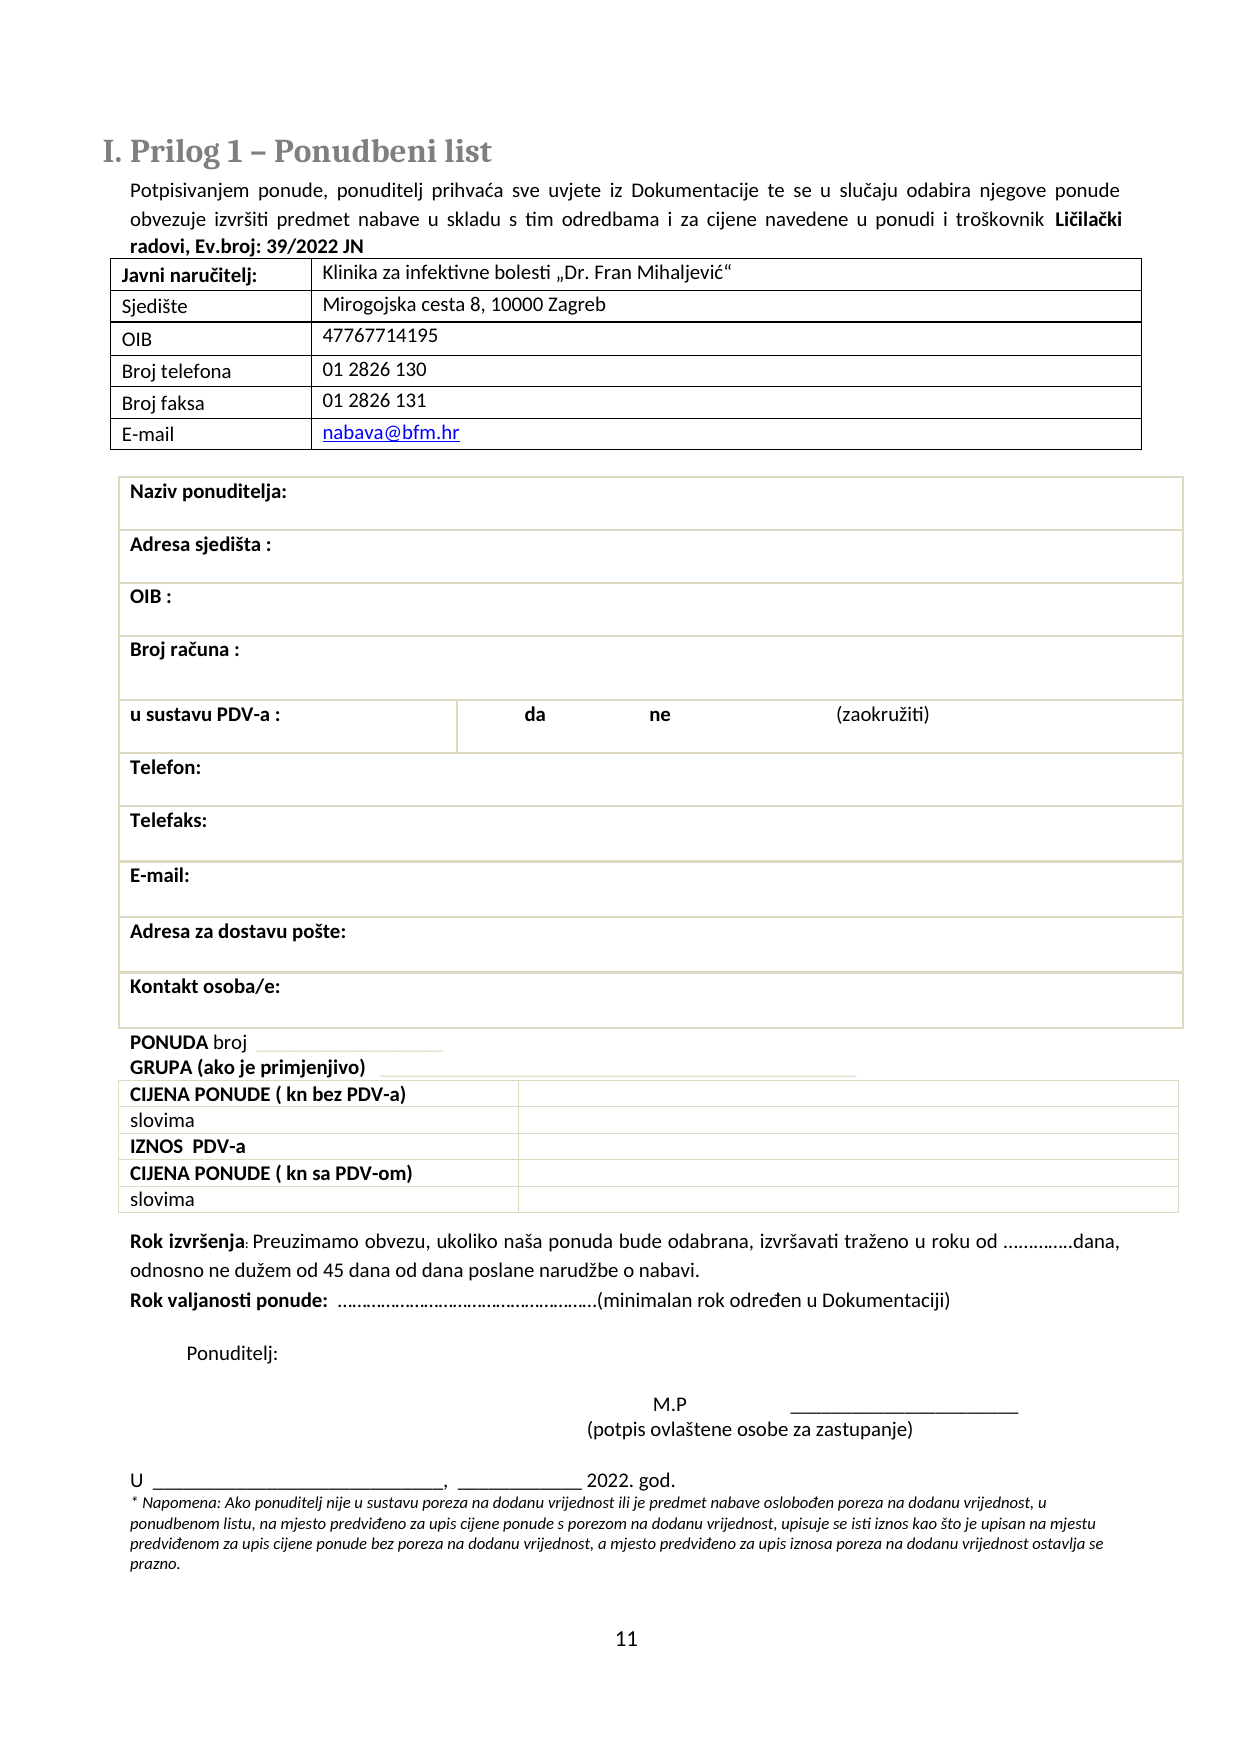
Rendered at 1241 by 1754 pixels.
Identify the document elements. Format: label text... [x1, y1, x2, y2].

table_header Klinika za infektivne bolesti „Dr. Fran Mihaljević“ [312, 259, 1141, 290]
text PONUDA broj __________________ [130, 1029, 1122, 1054]
table_cell Kontakt osoba/e: [120, 974, 1182, 1027]
table_cell 01 2826 130 [312, 356, 1141, 386]
text (potpis ovlaštene osobe za zastupanje) [130, 1416, 1122, 1442]
table_cell 47767714195 [312, 323, 1141, 355]
table_cell CIJENA PONUDE ( kn sa PDV-om) [119, 1160, 518, 1186]
text GRUPA (ako je primjenjivo) ______________________________________________ [130, 1054, 1122, 1080]
table_cell IZNOS PDV-a [119, 1134, 518, 1159]
table_cell u sustavu PDV-a : [120, 701, 456, 752]
table_cell [519, 1187, 1178, 1212]
table_cell da ne (zaokružiti) [458, 701, 1182, 752]
table_cell Adresa za dostavu pošte: [120, 918, 1182, 971]
table_cell OIB : [120, 584, 1182, 634]
table_cell slovima [119, 1107, 518, 1133]
table_cell [519, 1134, 1178, 1159]
table_cell 01 2826 131 [312, 387, 1141, 418]
text U ____________________________, ____________ 2022. god. [130, 1467, 1122, 1493]
text Rok izvršenja: Preuzimamo obvezu, ukoliko naša ponuda bude odabrana, izvršavati traženo u roku od …...……..dana, odnosno ne dužem od 45 dana od dana poslane narudžbe o nabavi. [130, 1228, 1122, 1283]
table_cell E-mail [111, 419, 311, 449]
table_cell Telefon: [120, 754, 1182, 805]
table_cell Broj telefona [111, 356, 311, 386]
text Prilog 1 – Ponudbeni list [122, 133, 1122, 171]
text Rok valjanosti ponude: ………………………………………………(minimalan rok određen u Dokumentaciji) [130, 1287, 1122, 1312]
table_header Naziv ponuditelja: [120, 478, 1182, 529]
table_cell E-mail: [120, 863, 1182, 916]
text Ponuditelj: [130, 1340, 1122, 1366]
table_header Javni naručitelj: [111, 259, 311, 290]
table_header [519, 1081, 1178, 1106]
table_cell Mirogojska cesta 8, 10000 Zagreb [312, 291, 1141, 321]
text * Napomena: Ako ponuditelj nije u sustavu poreza na dodanu vrijednost ili je predmet nabave oslobođen poreza na dodanu vrijednost, u ponudbenom listu, na mjesto predviđeno za upis cijene ponude s porezom na dodanu vrijednost, upisuje se isti iznos kao što je upisan na mjestu predviđenom za upis cijene ponude bez poreza na dodanu vrijednost, a mjesto predviđeno za upis iznosa poreza na dodanu vrijednost ostavlja se prazno. [130, 1493, 1122, 1574]
table_cell slovima [119, 1187, 518, 1212]
table_cell Broj faksa [111, 387, 311, 418]
table_cell [519, 1107, 1178, 1133]
table_cell OIB [111, 323, 311, 355]
table_cell Sjedište [111, 291, 311, 321]
table_header CIJENA PONUDE ( kn bez PDV-a) [119, 1081, 518, 1106]
table_cell [519, 1160, 1178, 1186]
text M.P ______________________ [130, 1391, 1122, 1416]
text Potpisivanjem ponude, ponuditelj prihvaća sve uvjete iz Dokumentacije te se u slučaju odabira njegove ponude obvezuje izvršiti predmet nabave u skladu s tim odredbama i za cijene navedene u ponudi i troškovnik Ličilački radovi, Ev.broj: 39/2022 JN [130, 177, 1122, 258]
table_cell Broj računa : [120, 637, 1182, 699]
table_cell Telefaks: [120, 807, 1182, 860]
table_cell Adresa sjedišta : [120, 531, 1182, 582]
table_cell nabava@bfm.hr [312, 419, 1141, 449]
